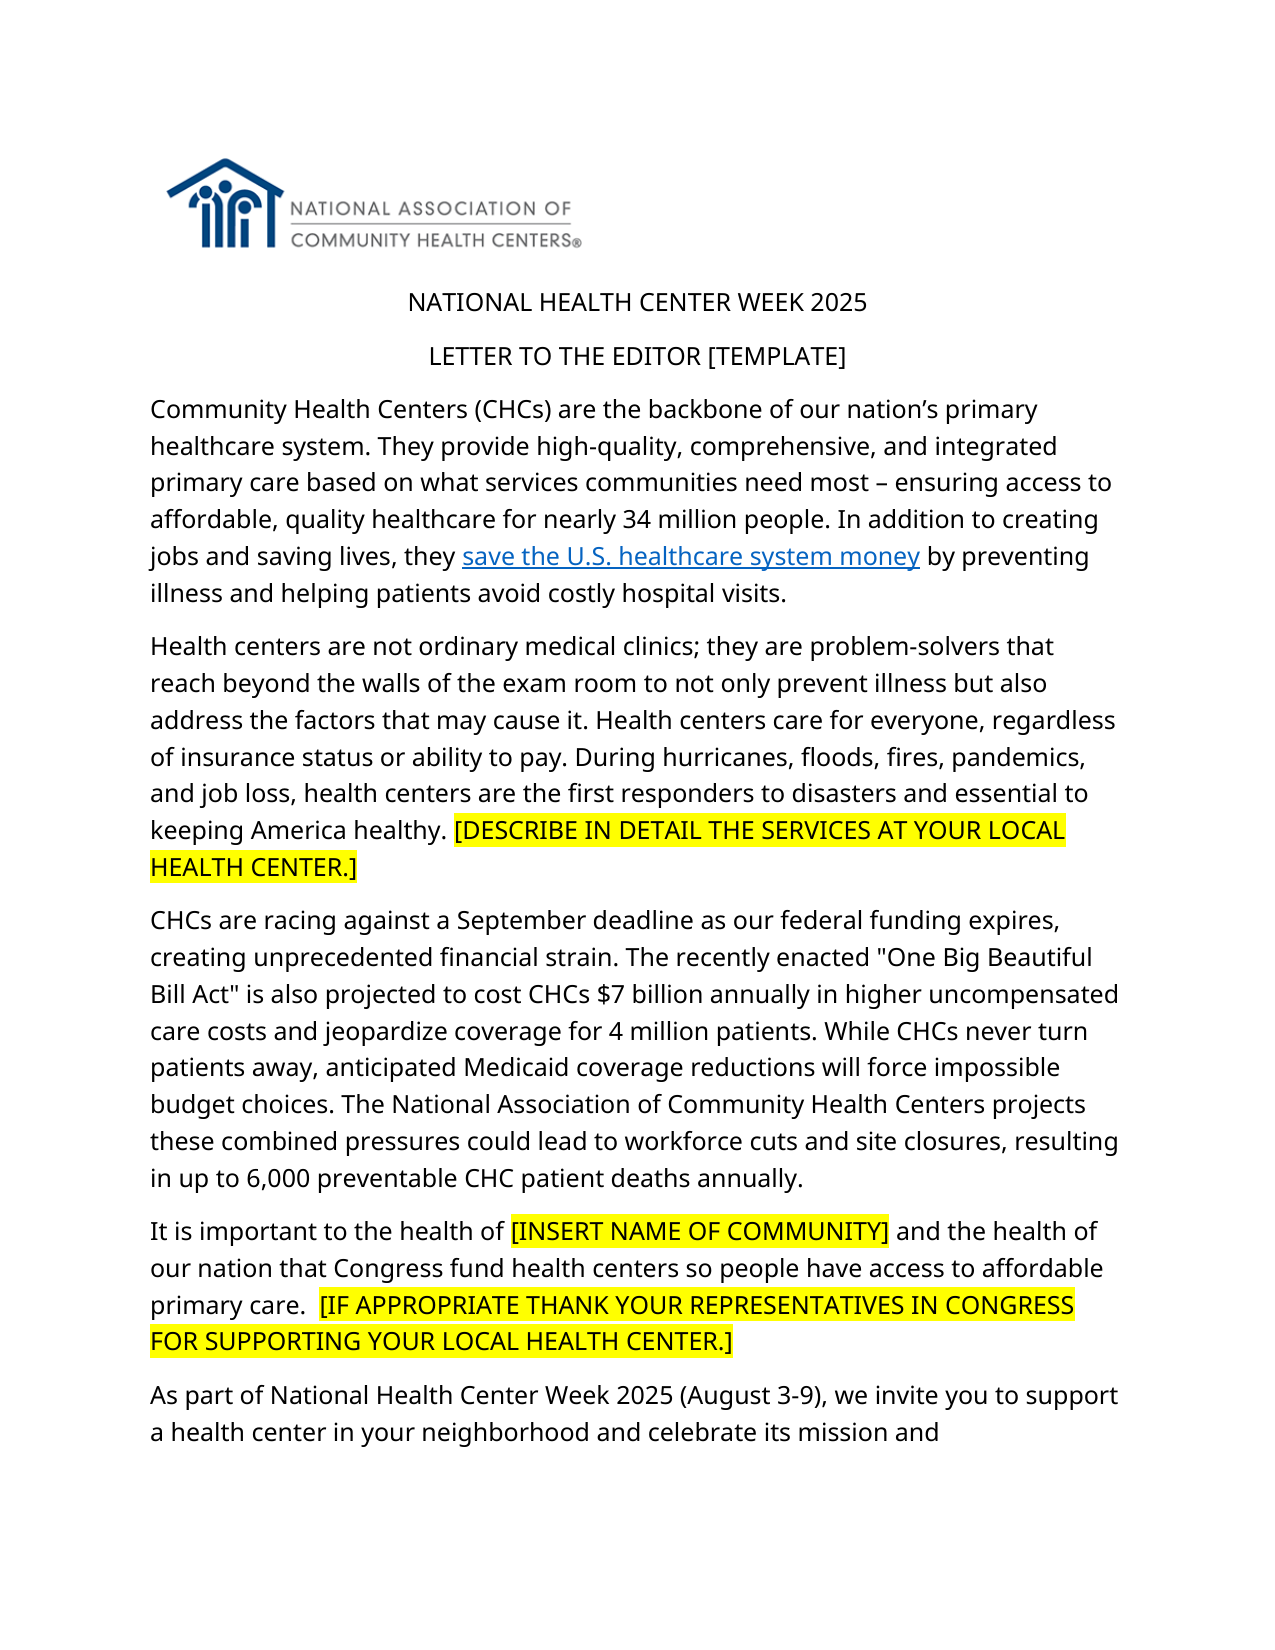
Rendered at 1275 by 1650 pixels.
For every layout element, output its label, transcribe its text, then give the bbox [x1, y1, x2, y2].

text It is important to the health of [INSERT NAME OF COMMUNITY] and the health of our nation that Congress fund health centers so people have access to affordable primary care. [IF APPROPRIATE THANK YOUR REPRESENTATIVES IN CONGRESS FOR SUPPORTING YOUR LOCAL HEALTH CENTER.] [150, 1214, 1125, 1358]
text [150, 1377, 1125, 1448]
text LETTER TO THE EDITOR [TEMPLATE] [150, 338, 1125, 372]
text Community Health Centers (CHCs) are the backbone of our nation’s primary healthcare system. They provide high-quality, comprehensive, and integrated primary care based on what services communities need most – ensuring access to affordable, quality healthcare for nearly 34 million people. In addition to creating jobs and saving lives, they save the U.S. healthcare system money by preventing illness and helping patients avoid costly hospital visits. [150, 392, 1125, 609]
text Health centers are not ordinary medical clinics; they are problem-solvers that reach beyond the walls of the exam room to not only prevent illness but also address the factors that may cause it. Health centers care for everyone, regardless of insurance status or ability to pay. During hurricanes, floods, fires, pandemics, and job loss, health centers are the first responders to disasters and essential to keeping America healthy. [DESCRIBE IN DETAIL THE SERVICES AT YOUR LOCAL HEALTH CENTER.] [150, 629, 1125, 883]
text NATIONAL HEALTH CENTER WEEK 2025 [150, 285, 1125, 319]
text CHCs are racing against a September deadline as our federal funding expires, creating unprecedented financial strain. The recently enacted "One Big Beautiful Bill Act" is also projected to cost CHCs $7 billion annually in higher uncompensated care costs and jeopardize coverage for 4 million patients. While CHCs never turn patients away, anticipated Medicaid coverage reductions will force impossible budget choices. The National Association of Community Health Centers projects these combined pressures could lead to workforce cuts and site closures, resulting in up to 6,000 preventable CHC patient deaths annually. [150, 903, 1125, 1194]
picture [150, 150, 589, 266]
